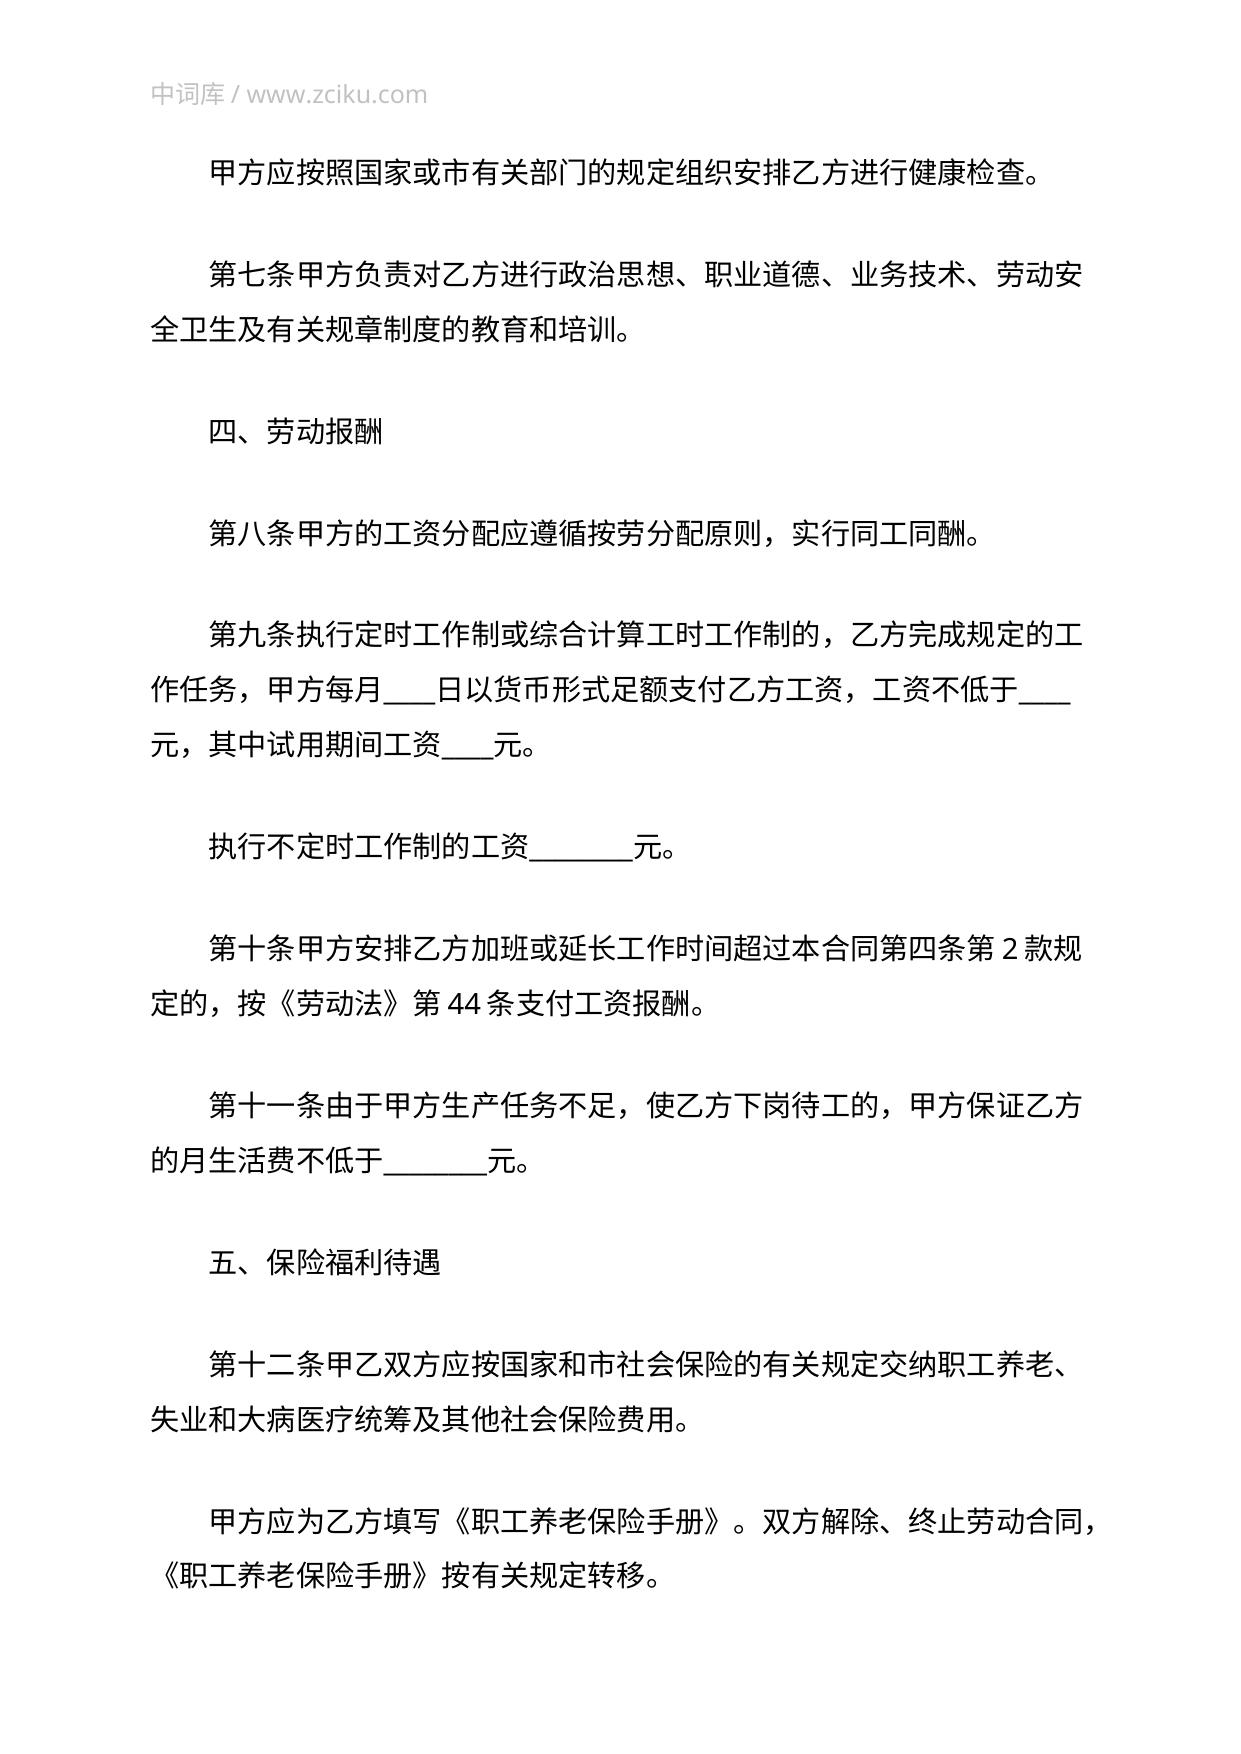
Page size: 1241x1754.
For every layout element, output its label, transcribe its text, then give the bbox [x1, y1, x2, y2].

text 甲方应为乙方填写《职工养老保险手册》。双方解除、终止劳动合同，《职工养老保险手册》按有关规定转移。 [150, 1498, 1090, 1595]
text 第十条甲方安排乙方加班或延长工作时间超过本合同第四条第2款规定的，按《劳动法》第44条支付工资报酬。 [150, 926, 1090, 1023]
text 第十一条由于甲方生产任务不足，使乙方下岗待工的，甲方保证乙方的月生活费不低于________元。 [150, 1083, 1090, 1180]
text 甲方应按照国家或市有关部门的规定组织安排乙方进行健康检查。 [150, 150, 1090, 192]
text 第十二条甲乙双方应按国家和市社会保险的有关规定交纳职工养老、失业和大病医疗统筹及其他社会保险费用。 [150, 1341, 1090, 1439]
text 第七条甲方负责对乙方进行政治思想、职业道德、业务技术、劳动安全卫生及有关规章制度的教育和培训。 [150, 252, 1090, 349]
text 五、保险福利待遇 [150, 1240, 1090, 1282]
text 执行不定时工作制的工资________元。 [150, 824, 1090, 866]
text 四、劳动报酬 [150, 408, 1090, 451]
text 第八条甲方的工资分配应遵循按劳分配原则，实行同工同酬。 [150, 510, 1090, 552]
text 第九条执行定时工作制或综合计算工时工作制的，乙方完成规定的工作任务，甲方每月____日以货币形式足额支付乙方工资，工资不低于____元，其中试用期间工资____元。 [150, 612, 1090, 764]
